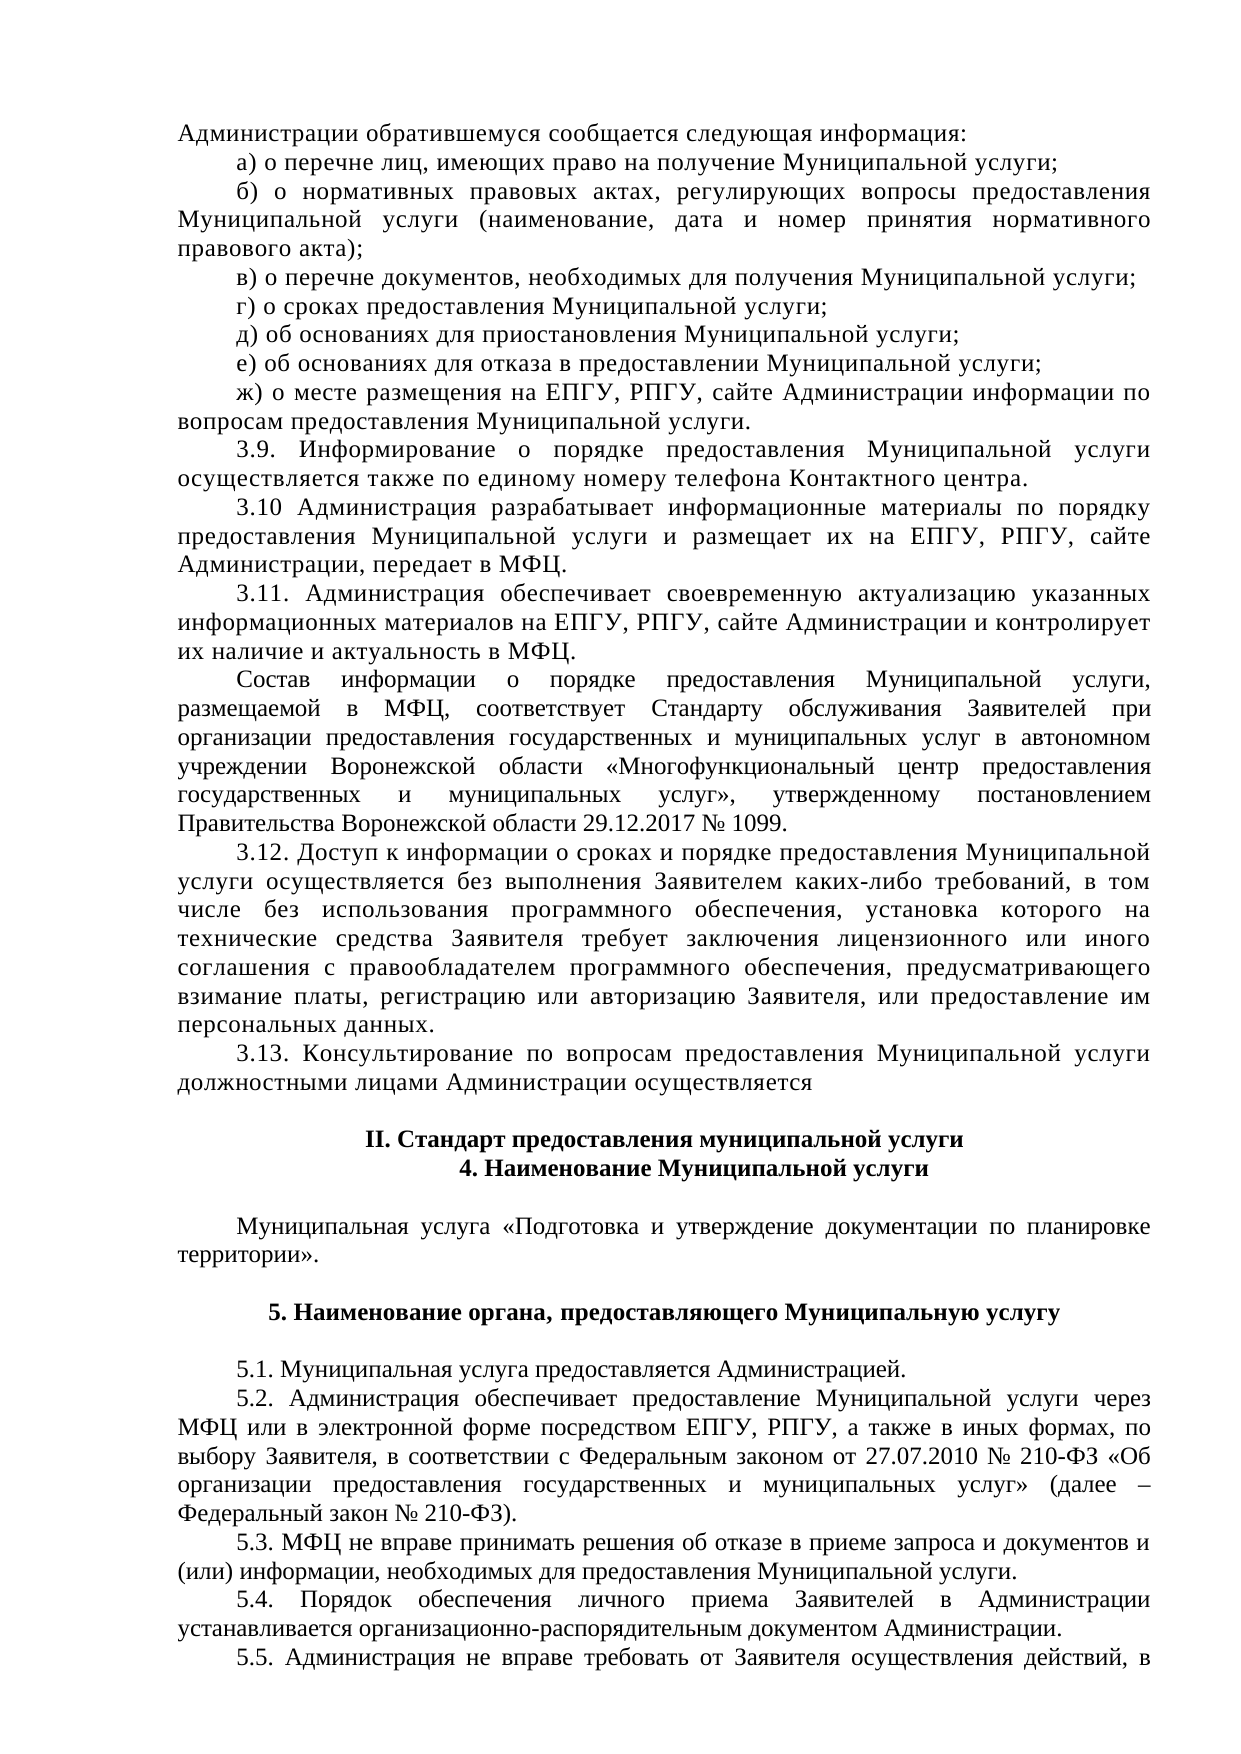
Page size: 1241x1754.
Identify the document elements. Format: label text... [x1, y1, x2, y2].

text Состав информации о порядке предоставления Муниципальной услуги, размещаемой в МФЦ, соответствует Стандарту обслуживания Заявителей при организации предоставления государственных и муниципальных услуг в автономном учреждении Воронежской области «Многофункциональный центр предоставления государственных и муниципальных услуг», утвержденному постановлением Правительства Воронежской области 29.12.2017 № 1099. [177, 664, 1152, 837]
text 5.3. МФЦ не вправе принимать решения об отказе в приеме запроса и документов и (или) информации, необходимых для предоставления Муниципальной услуги. [177, 1527, 1152, 1584]
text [177, 118, 1152, 147]
text 4. Наименование Муниципальной услуги [177, 1153, 1152, 1182]
text 3.13. Консультирование по вопросам предоставления Муниципальной услуги должностными лицами Администрации осуществляется [177, 1038, 1152, 1096]
text Муниципальная услуга «Подготовка и утверждение документации по планировке территории». [177, 1211, 1152, 1268]
text 5.4. Порядок обеспечения личного приема Заявителей в Администрации устанавливается организационно-распорядительным документом Администрации. [177, 1584, 1152, 1642]
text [177, 1642, 1152, 1671]
text г) о сроках предоставления Муниципальной услуги; [177, 291, 1152, 319]
text д) об основаниях для приостановления Муниципальной услуги; [177, 319, 1152, 348]
text а) о перечне лиц, имеющих право на получение Муниципальной услуги; [177, 147, 1152, 176]
text ж) о месте размещения на ЕПГУ, РПГУ, сайте Администрации информации по вопросам предоставления Муниципальной услуги. [177, 377, 1152, 434]
text 3.11. Администрация обеспечивает своевременную актуализацию указанных информационных материалов на ЕПГУ, РПГУ, сайте Администрации и контролирует их наличие и актуальность в МФЦ. [177, 578, 1152, 664]
text 3.9. Информирование о порядке предоставления Муниципальной услуги осуществляется также по единому номеру телефона Контактного центра. [177, 434, 1152, 492]
text е) об основаниях для отказа в предоставлении Муниципальной услуги; [177, 348, 1152, 377]
text 5.2. Администрация обеспечивает предоставление Муниципальной услуги через МФЦ или в электронной форме посредством ЕПГУ, РПГУ, а также в иных формах, по выбору Заявителя, в соответствии с Федеральным законом от 27.07.2010 № 210-ФЗ «Об организации предоставления государственных и муниципальных услуг» (далее – Федеральный закон № 210-ФЗ). [177, 1383, 1152, 1527]
text 5.1. Муниципальная услуга предоставляется Администрацией. [177, 1354, 1152, 1383]
text 3.10 Администрация разрабатывает информационные материалы по порядку предоставления Муниципальной услуги и размещает их на ЕПГУ, РПГУ, сайте Администрации, передает в МФЦ. [177, 492, 1152, 578]
text б) о нормативных правовых актах, регулирующих вопросы предоставления Муниципальной услуги (наименование, дата и номер принятия нормативного правового акта); [177, 176, 1152, 262]
text в) о перечне документов, необходимых для получения Муниципальной услуги; [177, 262, 1152, 291]
text 3.12. Доступ к информации о сроках и порядке предоставления Муниципальной услуги осуществляется без выполнения Заявителем каких-либо требований, в том числе без использования программного обеспечения, установка которого на технические средства Заявителя требует заключения лицензионного или иного соглашения с правообладателем программного обеспечения, предусматривающего взимание платы, регистрацию или авторизацию Заявителя, или предоставление им персональных данных. [177, 837, 1152, 1038]
text II. Стандарт предоставления муниципальной услуги [177, 1124, 1152, 1153]
text 5. Наименование органа, предоставляющего Муниципальную услугу [177, 1297, 1152, 1326]
